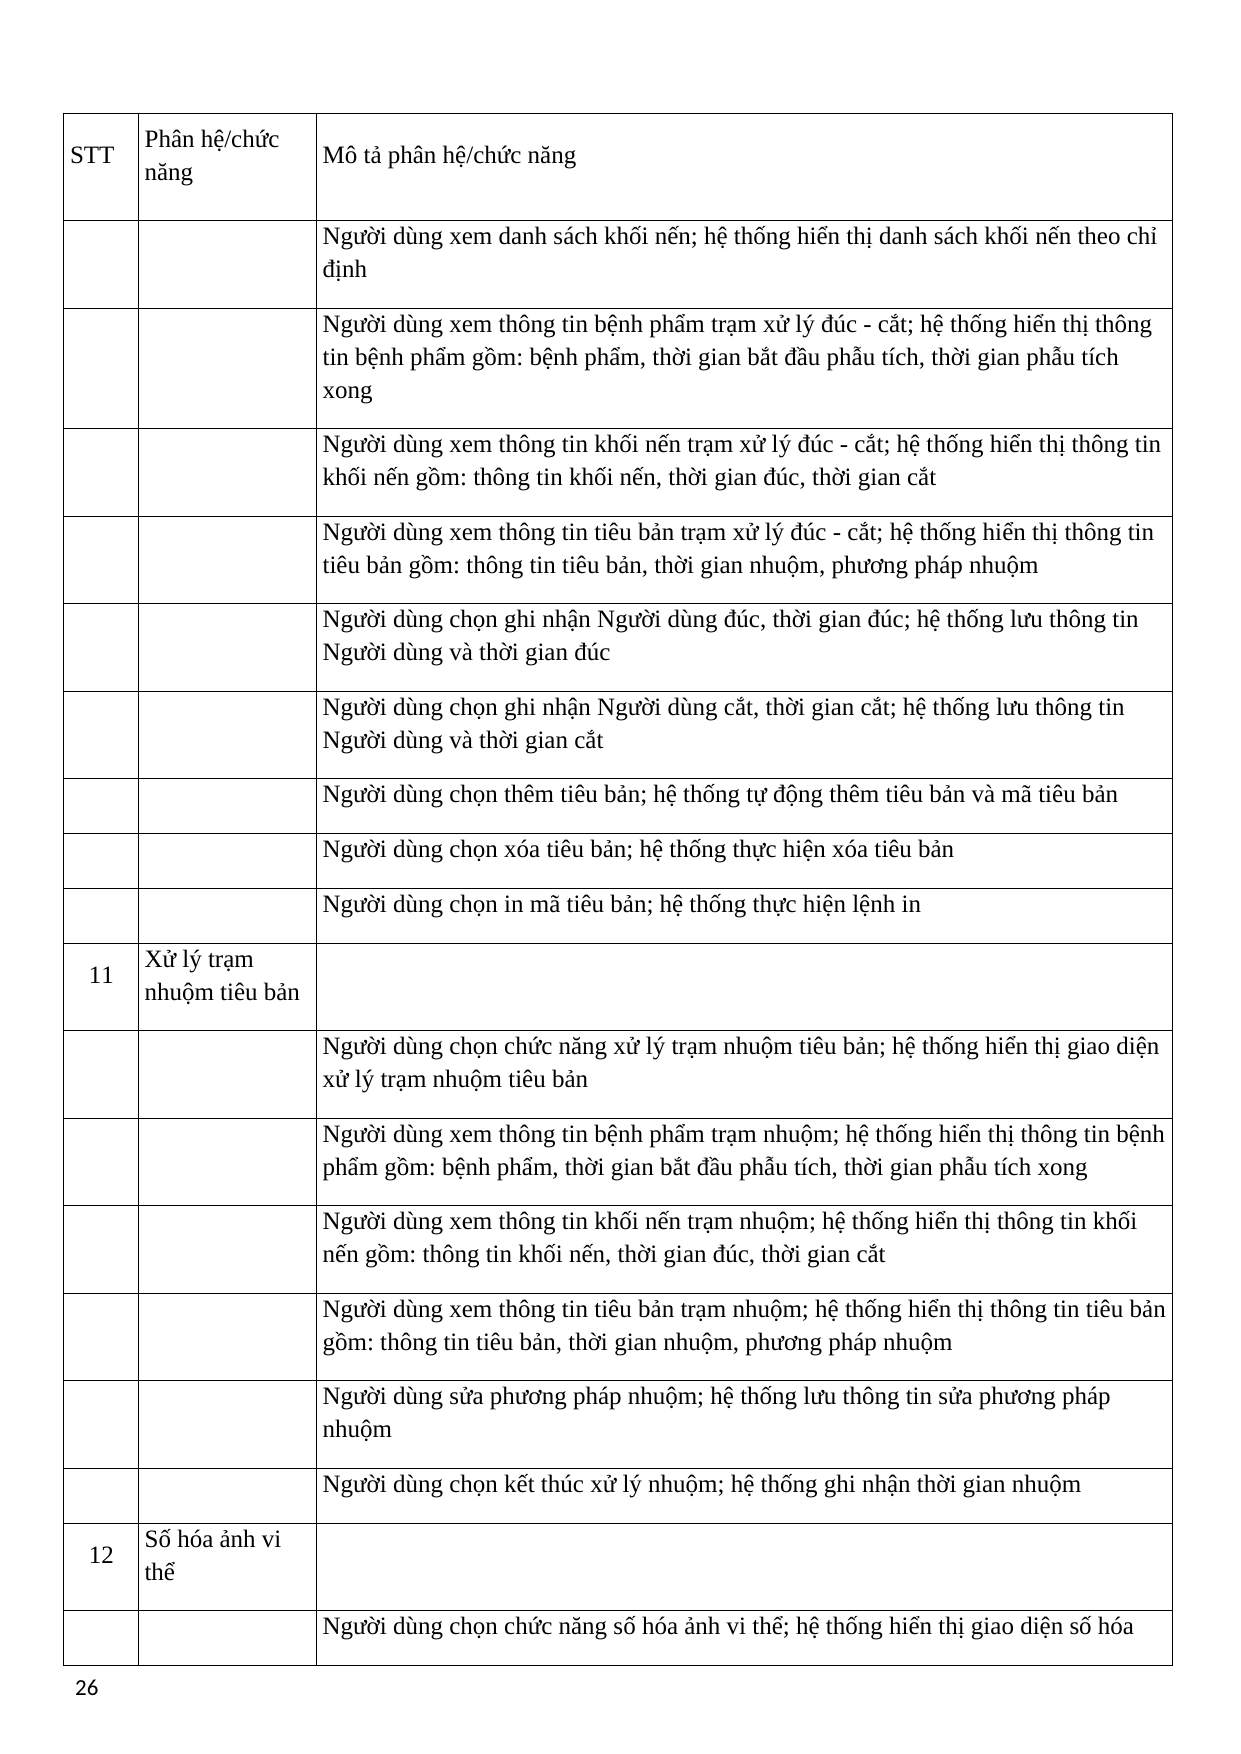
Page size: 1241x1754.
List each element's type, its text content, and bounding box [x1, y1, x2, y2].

table_cell [139, 1031, 316, 1118]
table_cell [139, 889, 316, 943]
table_cell [64, 221, 138, 308]
table_cell [139, 604, 316, 691]
table_cell Người dùng xem thông tin bệnh phẩm trạm nhuộm; hệ thống hiển thị thông tin bệnh phẩm gồm: bệnh phẩm, thời gian bắt đầu phẫu tích, thời gian phẫu tích xong [317, 1119, 1172, 1205]
table_cell [64, 1206, 138, 1293]
table_cell Người dùng xem thông tin khối nến trạm nhuộm; hệ thống hiển thị thông tin khối nến gồm: thông tin khối nến, thời gian đúc, thời gian cắt [317, 1206, 1172, 1293]
table_cell [64, 429, 138, 516]
table_cell Người dùng chọn thêm tiêu bản; hệ thống tự động thêm tiêu bản và mã tiêu bản [317, 779, 1172, 833]
table_cell [139, 779, 316, 833]
table_cell [139, 1611, 316, 1665]
table_cell Người dùng sửa phương pháp nhuộm; hệ thống lưu thông tin sửa phương pháp nhuộm [317, 1381, 1172, 1468]
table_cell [317, 1611, 1172, 1665]
table_cell [139, 1469, 316, 1523]
table_cell Người dùng chọn chức năng xử lý trạm nhuộm tiêu bản; hệ thống hiển thị giao diện xử lý trạm nhuộm tiêu bản [317, 1031, 1172, 1118]
table_cell [64, 1381, 138, 1468]
table_cell [64, 692, 138, 778]
table_cell [64, 1294, 138, 1380]
table_cell [64, 779, 138, 833]
table_cell Người dùng xem danh sách khối nến; hệ thống hiển thị danh sách khối nến theo chỉ định [317, 221, 1172, 308]
table_cell Người dùng xem thông tin khối nến trạm xử lý đúc - cắt; hệ thống hiển thị thông tin khối nến gồm: thông tin khối nến, thời gian đúc, thời gian cắt [317, 429, 1172, 516]
table_header Mô tả phân hệ/chức năng [317, 114, 1172, 220]
table_cell Người dùng chọn in mã tiêu bản; hệ thống thực hiện lệnh in [317, 889, 1172, 943]
table_cell 11 [64, 944, 138, 1030]
table_cell [139, 692, 316, 778]
table_header STT [64, 114, 138, 220]
table_cell [139, 1119, 316, 1205]
table_cell [139, 221, 316, 308]
table_cell [64, 604, 138, 691]
table_cell [64, 1119, 138, 1205]
table_cell Số hóa ảnh vi thể [139, 1524, 316, 1610]
table_cell [64, 517, 138, 603]
table_cell Người dùng xem thông tin tiêu bản trạm nhuộm; hệ thống hiển thị thông tin tiêu bản gồm: thông tin tiêu bản, thời gian nhuộm, phương pháp nhuộm [317, 1294, 1172, 1380]
table_cell [139, 309, 316, 428]
table_cell [139, 834, 316, 888]
table_cell [317, 1524, 1172, 1610]
table_cell [139, 1294, 316, 1380]
table_cell [64, 1469, 138, 1523]
table_cell [317, 944, 1172, 1030]
table_cell [64, 834, 138, 888]
table_cell Người dùng chọn xóa tiêu bản; hệ thống thực hiện xóa tiêu bản [317, 834, 1172, 888]
table_cell [64, 1611, 138, 1665]
table_cell Người dùng xem thông tin tiêu bản trạm xử lý đúc - cắt; hệ thống hiển thị thông tin tiêu bản gồm: thông tin tiêu bản, thời gian nhuộm, phương pháp nhuộm [317, 517, 1172, 603]
table_cell [64, 1031, 138, 1118]
table_cell [139, 429, 316, 516]
table_cell [64, 889, 138, 943]
table_cell [139, 1206, 316, 1293]
table_cell 12 [64, 1524, 138, 1610]
table_cell Xử lý trạm nhuộm tiêu bản [139, 944, 316, 1030]
table_cell [139, 1381, 316, 1468]
table_header Phân hệ/chức năng [139, 114, 316, 220]
table_cell [64, 309, 138, 428]
table_cell [139, 517, 316, 603]
table_cell Người dùng chọn ghi nhận Người dùng cắt, thời gian cắt; hệ thống lưu thông tin Người dùng và thời gian cắt [317, 692, 1172, 778]
table_cell Người dùng xem thông tin bệnh phẩm trạm xử lý đúc - cắt; hệ thống hiển thị thông tin bệnh phẩm gồm: bệnh phẩm, thời gian bắt đầu phẫu tích, thời gian phẫu tích xong [317, 309, 1172, 428]
table_cell Người dùng chọn ghi nhận Người dùng đúc, thời gian đúc; hệ thống lưu thông tin Người dùng và thời gian đúc [317, 604, 1172, 691]
table_cell Người dùng chọn kết thúc xử lý nhuộm; hệ thống ghi nhận thời gian nhuộm [317, 1469, 1172, 1523]
